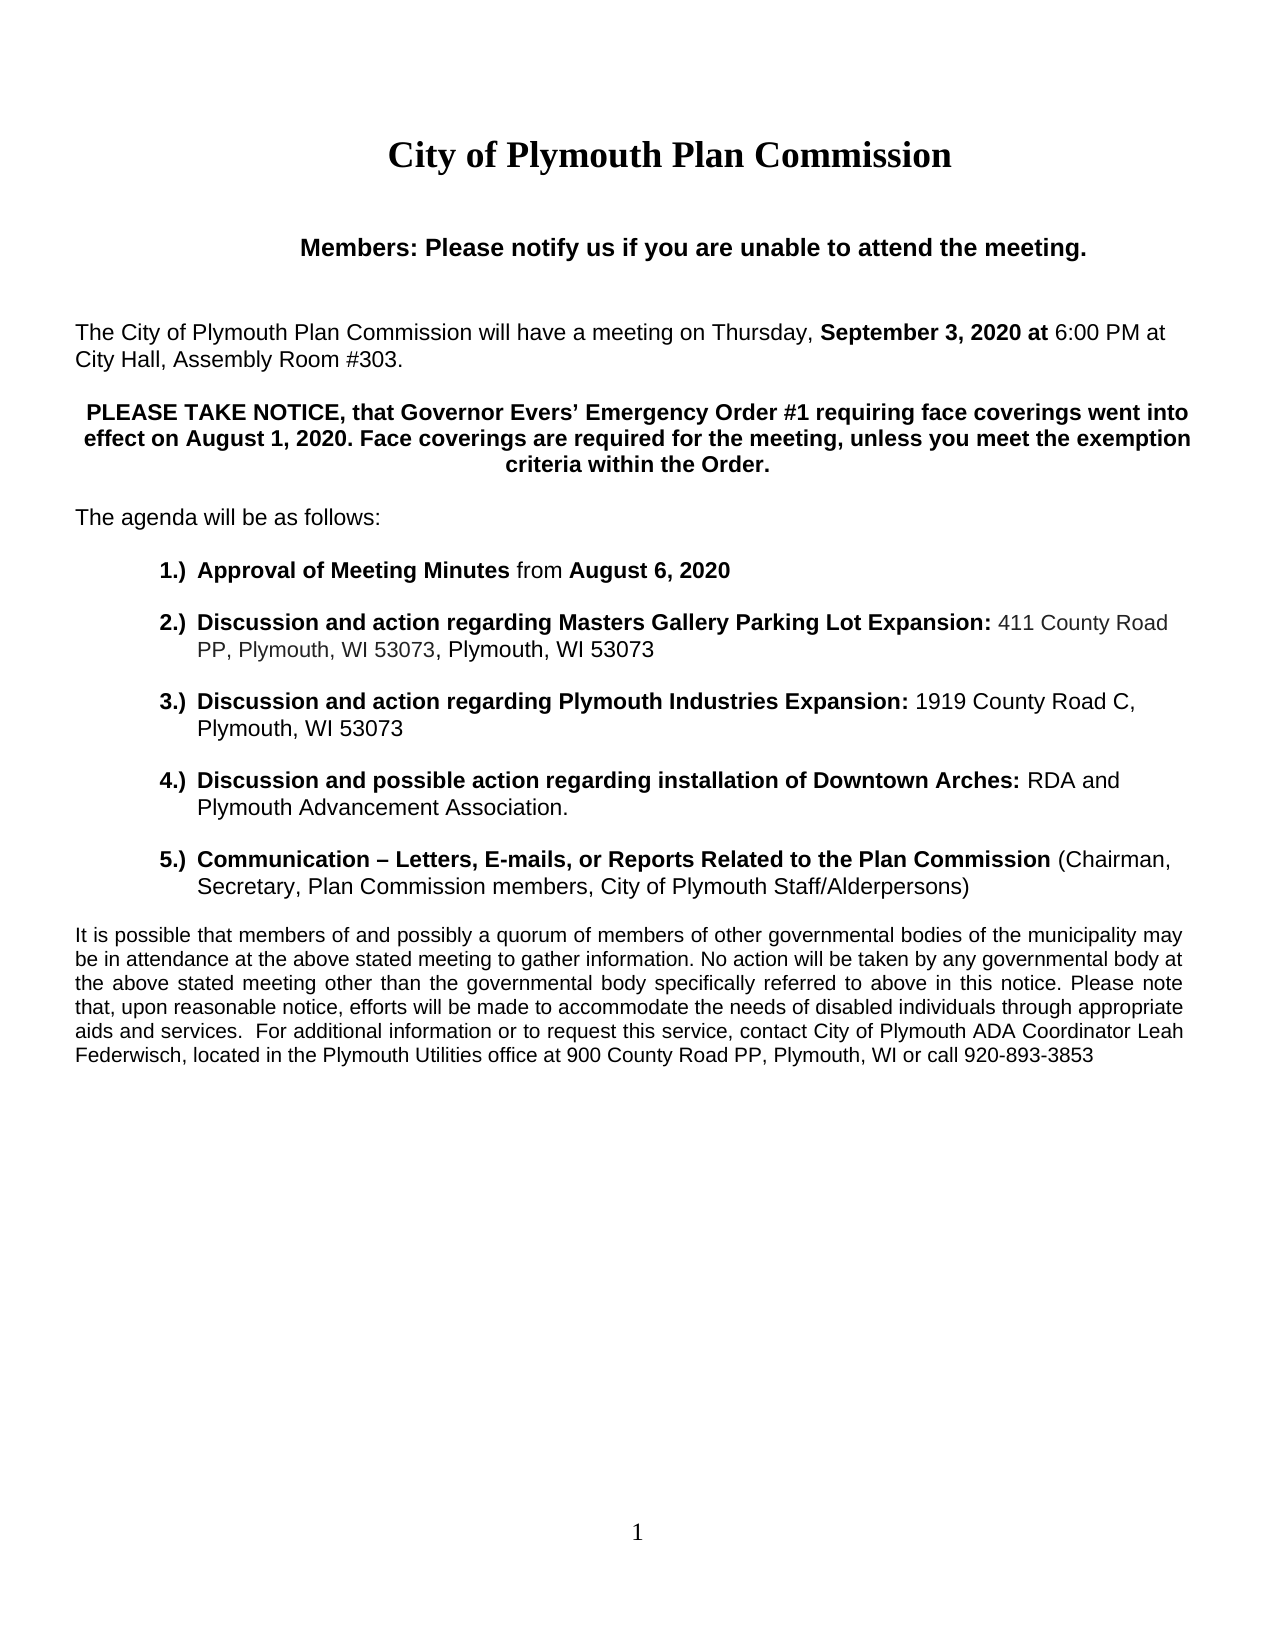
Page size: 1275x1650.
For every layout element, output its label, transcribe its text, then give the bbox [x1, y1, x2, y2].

list Discussion and possible action regarding installation of Downtown Arches: RDA and Plymouth Advancement Association. [159, 767, 1200, 820]
text It is possible that members of and possibly a quorum of members of other governmental bodies of the municipality may be in attendance at the above stated meeting to gather information. No action will be taken by any governmental body at the above stated meeting other than the governmental body specifically referred to above in this notice. Please note that, upon reasonable notice, efforts will be made to accommodate the needs of disabled individuals through appropriate aids and services. For additional information or to request this service, contact City of Plymouth ADA Coordinator Leah Federwisch, located in the Plymouth Utilities office at 900 County Road PP, Plymouth, WI or call 920-893-3853 [75, 923, 1185, 1067]
list Discussion and action regarding Plymouth Industries Expansion: 1919 County Road C, Plymouth, WI 53073 [159, 688, 1200, 741]
list Approval of Meeting Minutes from August 6, 2020 [159, 557, 1200, 583]
text PLEASE TAKE NOTICE, that Governor Evers’ Emergency Order #1 requiring face coverings went into effect on August 1, 2020. Face coverings are required for the meeting, unless you meet the exemption criteria within the Order. [75, 398, 1200, 477]
text City of Plymouth Plan Commission [75, 132, 1264, 176]
list Discussion and action regarding Masters Gallery Parking Lot Expansion: 411 County Road PP, Plymouth, WI 53073, Plymouth, WI 53073 [159, 609, 1200, 662]
text The agenda will be as follows: [75, 504, 1200, 530]
list Communication – Letters, E-mails, or Reports Related to the Plan Commission (Chairman, Secretary, Plan Commission members, City of Plymouth Staff/Alderpersons) [159, 846, 1200, 899]
text The City of Plymouth Plan Commission will have a meeting on Thursday, September 3, 2020 at 6:00 PM at City Hall, Assembly Room #303. [75, 319, 1200, 372]
text Members: Please notify us if you are unable to attend the meeting. [225, 233, 1200, 262]
